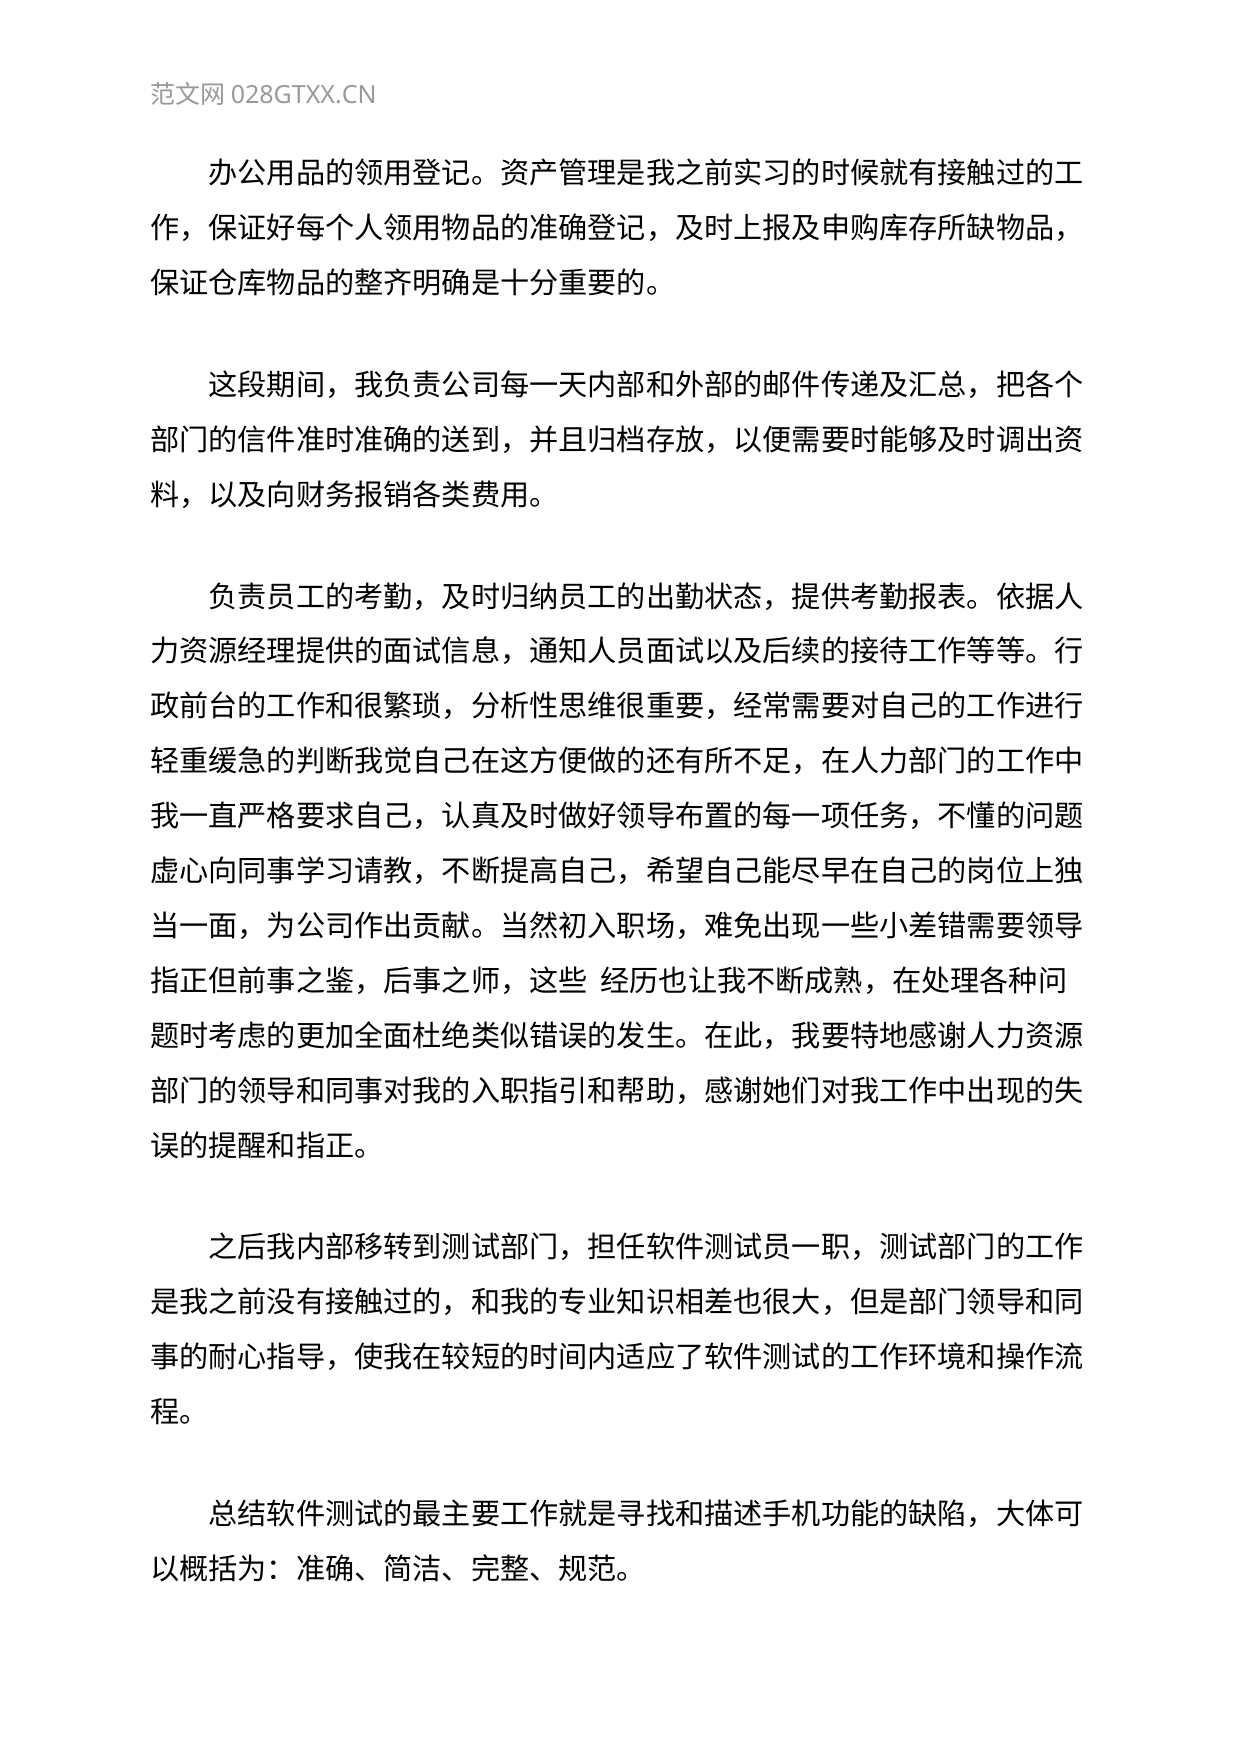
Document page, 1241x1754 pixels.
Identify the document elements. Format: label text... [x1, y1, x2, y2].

text 这段期间，我负责公司每一天内部和外部的邮件传递及汇总，把各个部门的信件准时准确的送到，并且归档存放，以便需要时能够及时调出资料，以及向财务报销各类费用。 [150, 362, 1090, 514]
text 负责员工的考勤，及时归纳员工的出勤状态，提供考勤报表。依据人力资源经理提供的面试信息，通知人员面试以及后续的接待工作等等。行政前台的工作和很繁琐，分析性思维很重要，经常需要对自己的工作进行轻重缓急的判断我觉自己在这方便做的还有所不足，在人力部门的工作中我一直严格要求自己，认真及时做好领导布置的每一项任务，不懂的问题虚心向同事学习请教，不断提高自己，希望自己能尽早在自己的岗位上独当一面，为公司作出贡献。当然初入职场，难免出现一些小差错需要领导指正但前事之鉴，后事之师，这些 经历也让我不断成熟，在处理各种问题时考虑的更加全面杜绝类似错误的发生。在此，我要特地感谢人力资源部门的领导和同事对我的入职指引和帮助，感谢她们对我工作中出现的失误的提醒和指正。 [150, 573, 1090, 1164]
text 总结软件测试的最主要工作就是寻找和描述手机功能的缺陷，大体可以概括为：准确、简洁、完整、规范。 [150, 1490, 1090, 1587]
text 之后我内部移转到测试部门，担任软件测试员一职，测试部门的工作是我之前没有接触过的，和我的专业知识相差也很大，但是部门领导和同事的耐心指导，使我在较短的时间内适应了软件测试的工作环境和操作流程。 [150, 1224, 1090, 1431]
text 办公用品的领用登记。资产管理是我之前实习的时候就有接触过的工作，保证好每个人领用物品的准确登记，及时上报及申购库存所缺物品，保证仓库物品的整齐明确是十分重要的。 [150, 150, 1090, 302]
